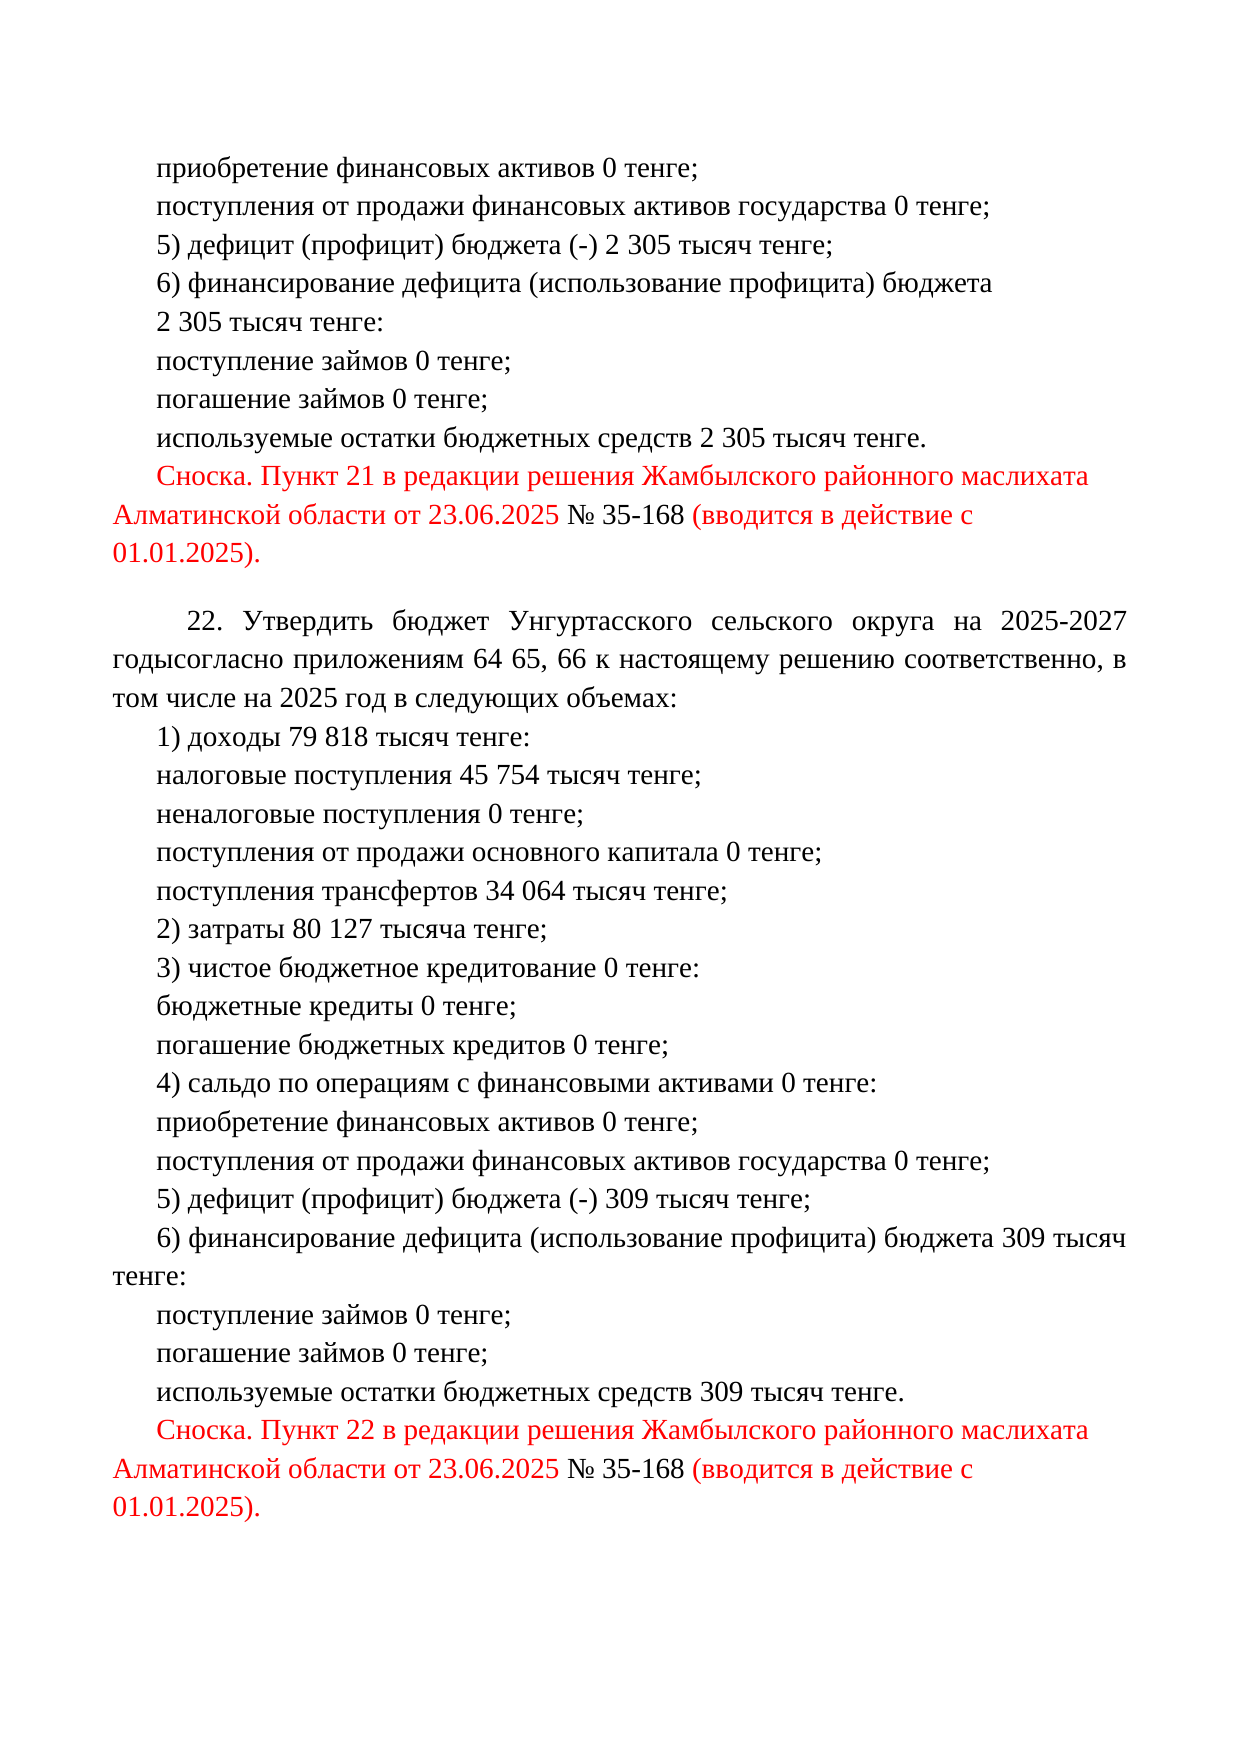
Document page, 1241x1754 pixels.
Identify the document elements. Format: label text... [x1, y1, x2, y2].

text погашение займов 0 тенге; [112, 381, 1128, 415]
text 3) чистое бюджетное кредитование 0 тенге: [112, 950, 1128, 983]
text Сноска. Пункт 22 в редакции решения Жамбылского районного маслихата Алматинской области от 23.06.2025 № 35-168 (вводится в действие с 01.01.2025). [112, 1412, 1128, 1553]
text налоговые поступления 45 754 тысяч тенге; [112, 757, 1128, 791]
text приобретение финансовых активов 0 тенге; [112, 150, 1128, 183]
text 2) затраты 80 127 тысяча тенге; [112, 911, 1128, 945]
text поступление займов 0 тенге; [112, 343, 1128, 376]
text поступления от продажи финансовых активов государства 0 тенге; [112, 1143, 1128, 1176]
text 4) сальдо по операциям с финансовыми активами 0 тенге: [112, 1066, 1128, 1099]
text погашение займов 0 тенге; [112, 1335, 1128, 1369]
text Сноска. Пункт 21 в редакции решения Жамбылского районного маслихата Алматинской области от 23.06.2025 № 35-168 (вводится в действие с 01.01.2025). [112, 458, 1128, 599]
text поступления от продажи финансовых активов государства 0 тенге; [112, 188, 1128, 222]
text поступления трансфертов 34 064 тысяч тенге; [112, 873, 1128, 906]
text поступление займов 0 тенге; [112, 1297, 1128, 1330]
text используемые остатки бюджетных средств 2 305 тысяч тенге. [112, 420, 1128, 453]
text приобретение финансовых активов 0 тенге; [112, 1104, 1128, 1138]
text погашение бюджетных кредитов 0 тенге; [112, 1027, 1128, 1061]
text бюджетные кредиты 0 тенге; [112, 988, 1128, 1022]
text 5) дефицит (профицит) бюджета (-) 309 тысяч тенге; [112, 1181, 1128, 1215]
text 6) финансирование дефицита (использование профицита) бюджета 309 тысяч тенге: [112, 1220, 1128, 1292]
text 5) дефицит (профицит) бюджета (-) 2 305 тысяч тенге; [112, 227, 1128, 261]
text 1) доходы 79 818 тысяч тенге: [112, 719, 1128, 752]
text 2 305 тысяч тенге: [112, 304, 1128, 338]
text 22. Утвердить бюджет Унгуртасского сельского округа на 2025-2027 годысогласно приложениям 64 65, 66 к настоящему решению соответственно, в том числе на 2025 год в следующих объемах: [112, 603, 1128, 714]
text 6) финансирование дефицита (использование профицита) бюджета [112, 266, 1128, 299]
text неналоговые поступления 0 тенге; [112, 796, 1128, 829]
text используемые остатки бюджетных средств 309 тысяч тенге. [112, 1374, 1128, 1407]
text поступления от продажи основного капитала 0 тенге; [112, 834, 1128, 868]
